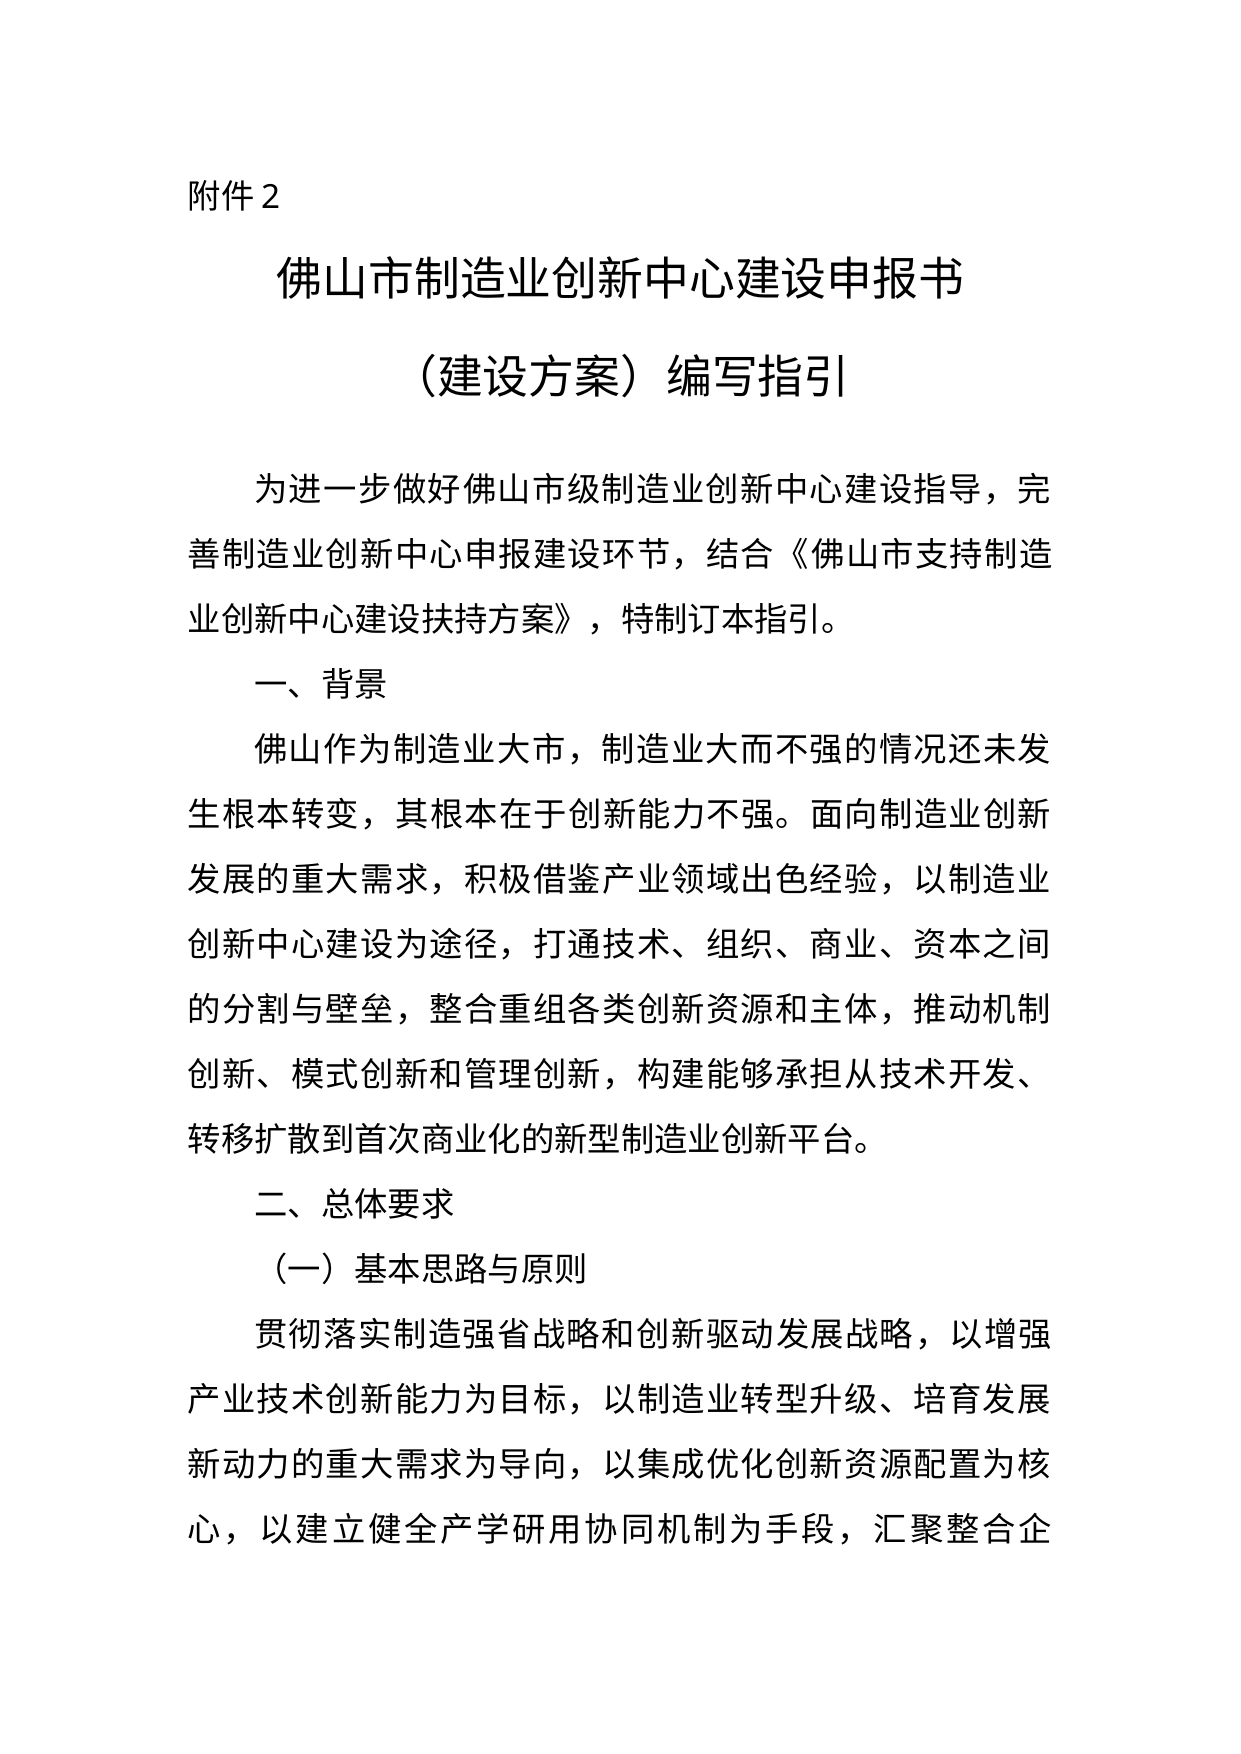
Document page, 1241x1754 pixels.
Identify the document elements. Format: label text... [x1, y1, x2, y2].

text （一）基本思路与原则 [187, 1234, 1053, 1299]
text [187, 1299, 1053, 1559]
text （建设方案）编写指引 [187, 324, 1053, 422]
text 佛山作为制造业大市，制造业大而不强的情况还未发生根本转变，其根本在于创新能力不强。面向制造业创新发展的重大需求，积极借鉴产业领域出色经验，以制造业创新中心建设为途径，打通技术、组织、商业、资本之间的分割与壁垒，整合重组各类创新资源和主体，推动机制创新、模式创新和管理创新，构建能够承担从技术开发、转移扩散到首次商业化的新型制造业创新平台。 [187, 714, 1053, 1169]
title 附件2 [187, 162, 1053, 227]
subtitle 二、总体要求 [187, 1169, 1053, 1234]
subtitle 一、背景 [187, 649, 1053, 714]
text 佛山市制造业创新中心建设申报书 [187, 227, 1053, 324]
text 为进一步做好佛山市级制造业创新中心建设指导，完善制造业创新中心申报建设环节，结合《佛山市支持制造业创新中心建设扶持方案》，特制订本指引。 [187, 454, 1053, 649]
